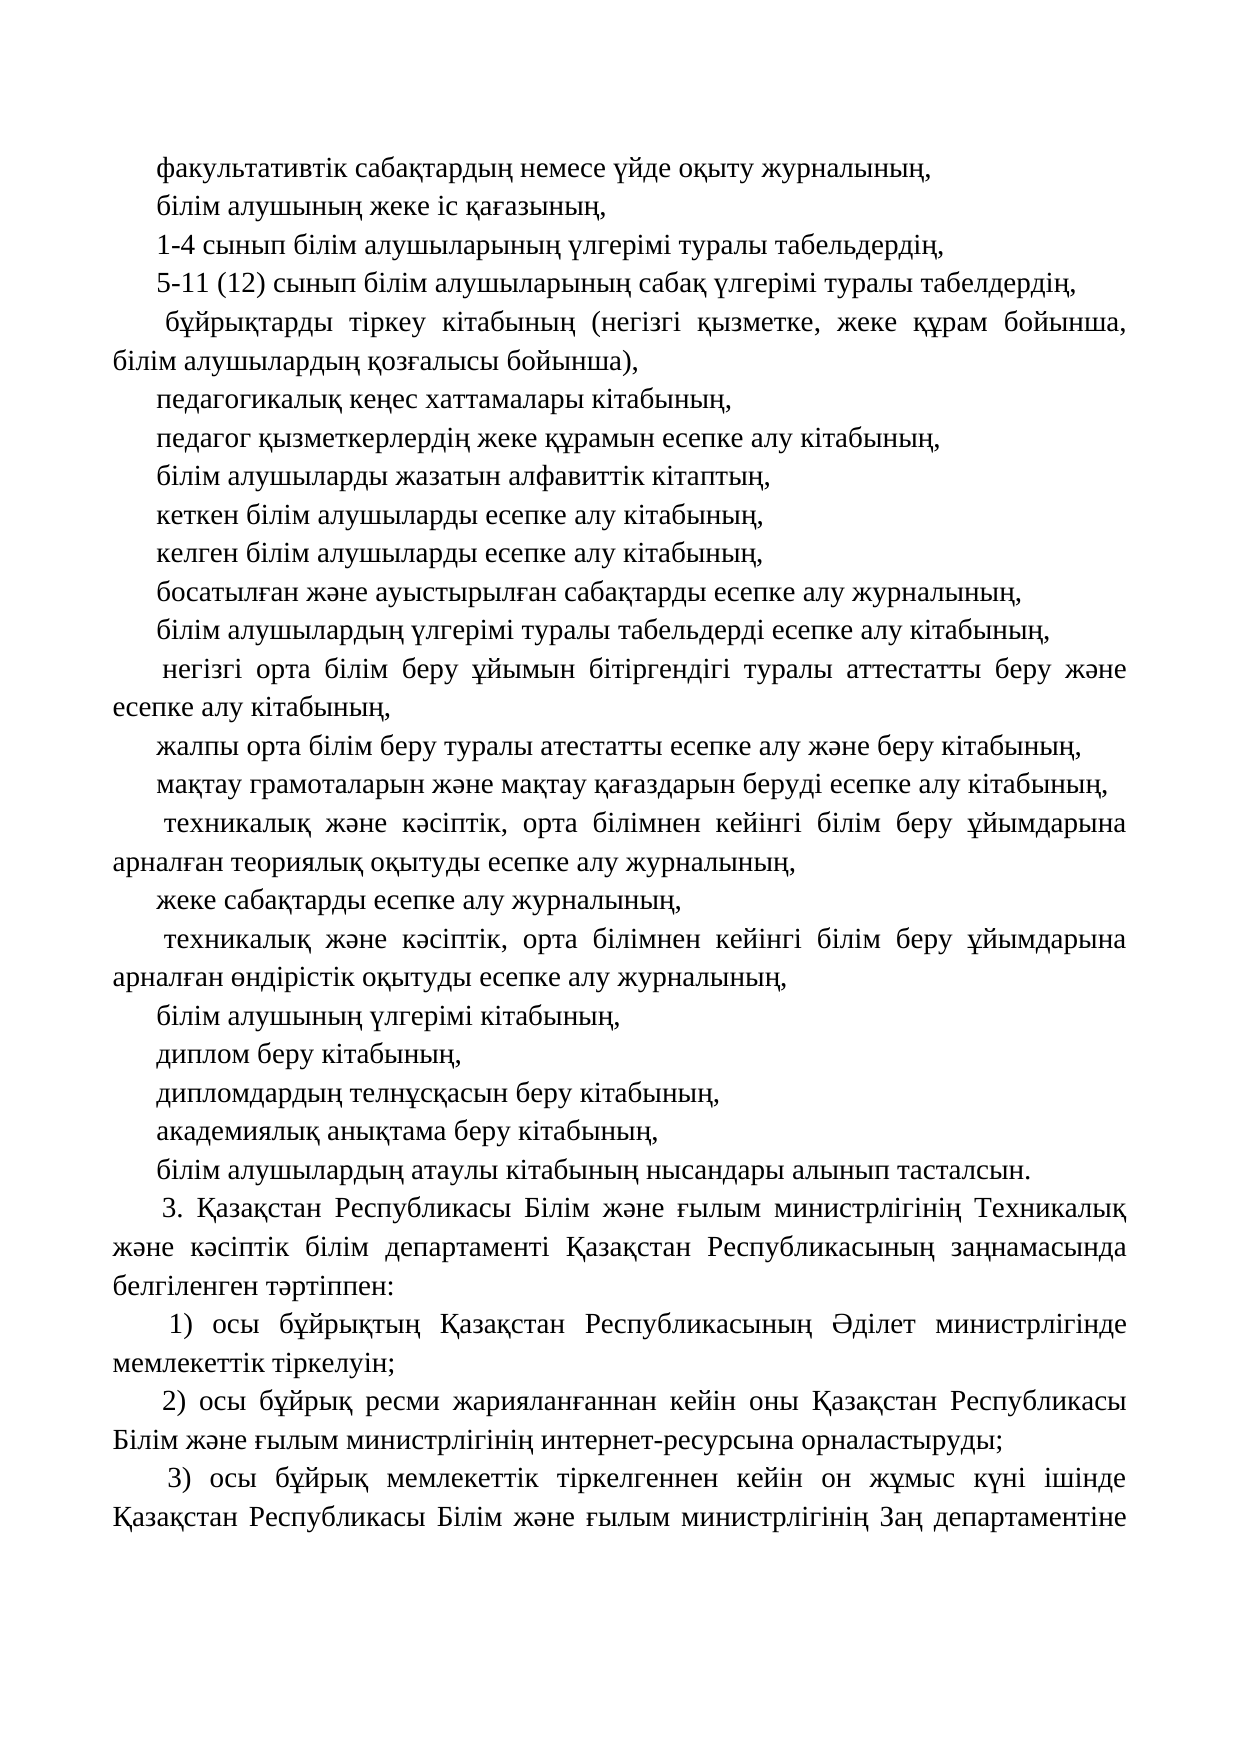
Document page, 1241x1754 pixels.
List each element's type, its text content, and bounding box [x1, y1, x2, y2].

text диплом беру кітабының, [112, 1036, 1128, 1070]
text техникалық және кәсіптік, орта білімнен кейінгі білім беру ұйымдарына арналған теориялық оқытуды есепке алу журналының, [112, 805, 1128, 877]
text 1-4 сынып білім алушыларының үлгерімі туралы табельдердің, [112, 227, 1128, 261]
text педагог қызметкерлердің жеке құрамын есепке алу кітабының, [112, 420, 1128, 453]
text дипломдардың телнұсқасын беру кітабының, [112, 1075, 1128, 1108]
text білім алушының үлгерімі кітабының, [112, 998, 1128, 1031]
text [112, 1460, 1128, 1532]
text академиялық анықтама беру кітабының, [112, 1113, 1128, 1147]
text факультативтік сабақтардың немесе үйде оқыту журналының, [112, 150, 1128, 183]
text педагогикалық кеңес хаттамалары кітабының, [112, 381, 1128, 415]
text білім алушыларды жазатын алфавиттік кітаптың, [112, 458, 1128, 492]
text босатылған және ауыстырылған сабақтарды есепке алу журналының, [112, 574, 1128, 607]
text 1) осы бұйрықтың Қазақстан Республикасының Әдiлет министрлiгiнде мемлекеттiк тiркелуін; [112, 1306, 1128, 1378]
text бұйрықтарды тіркеу кітабының (негізгі қызметке, жеке құрам бойынша, білім алушылардың қозғалысы бойынша), [112, 304, 1128, 376]
text білім алушылардың атаулы кітабының нысандары алынып тасталсын. [112, 1152, 1128, 1186]
text 3. Қазақстан Республикасы Білім және ғылым министрлігінің Техникалық және кәсіптік білім департаменті Қазақстан Республикасының заңнамасында белгіленген тәртiппен: [112, 1191, 1128, 1301]
text білім алушылардың үлгерімі туралы табельдерді есепке алу кітабының, [112, 612, 1128, 646]
text 5-11 (12) сынып білім алушыларының сабақ үлгерімі туралы табелдердің, [112, 266, 1128, 299]
text мақтау грамоталарын және мақтау қағаздарын беруді есепке алу кітабының, [112, 767, 1128, 800]
text кеткен білім алушыларды есепке алу кітабының, [112, 497, 1128, 530]
text келген білім алушыларды есепке алу кітабының, [112, 535, 1128, 569]
text білім алушының жеке іс қағазының, [112, 188, 1128, 222]
text 2) осы бұйрық ресми жарияланғаннан кейін оны Қазақстан Республикасы Білім және ғылым министрлігінің интернет-ресурсына орналастыруды; [112, 1383, 1128, 1455]
text техникалық және кәсіптік, орта білімнен кейінгі білім беру ұйымдарына арналған өндірістік оқытуды есепке алу журналының, [112, 921, 1128, 993]
text жалпы орта білім беру туралы атестатты есепке алу және беру кітабының, [112, 728, 1128, 762]
text жеке сабақтарды есепке алу журналының, [112, 882, 1128, 916]
text негізгі орта білім беру ұйымын бітіргендігі туралы аттестатты беру және есепке алу кітабының, [112, 651, 1128, 723]
